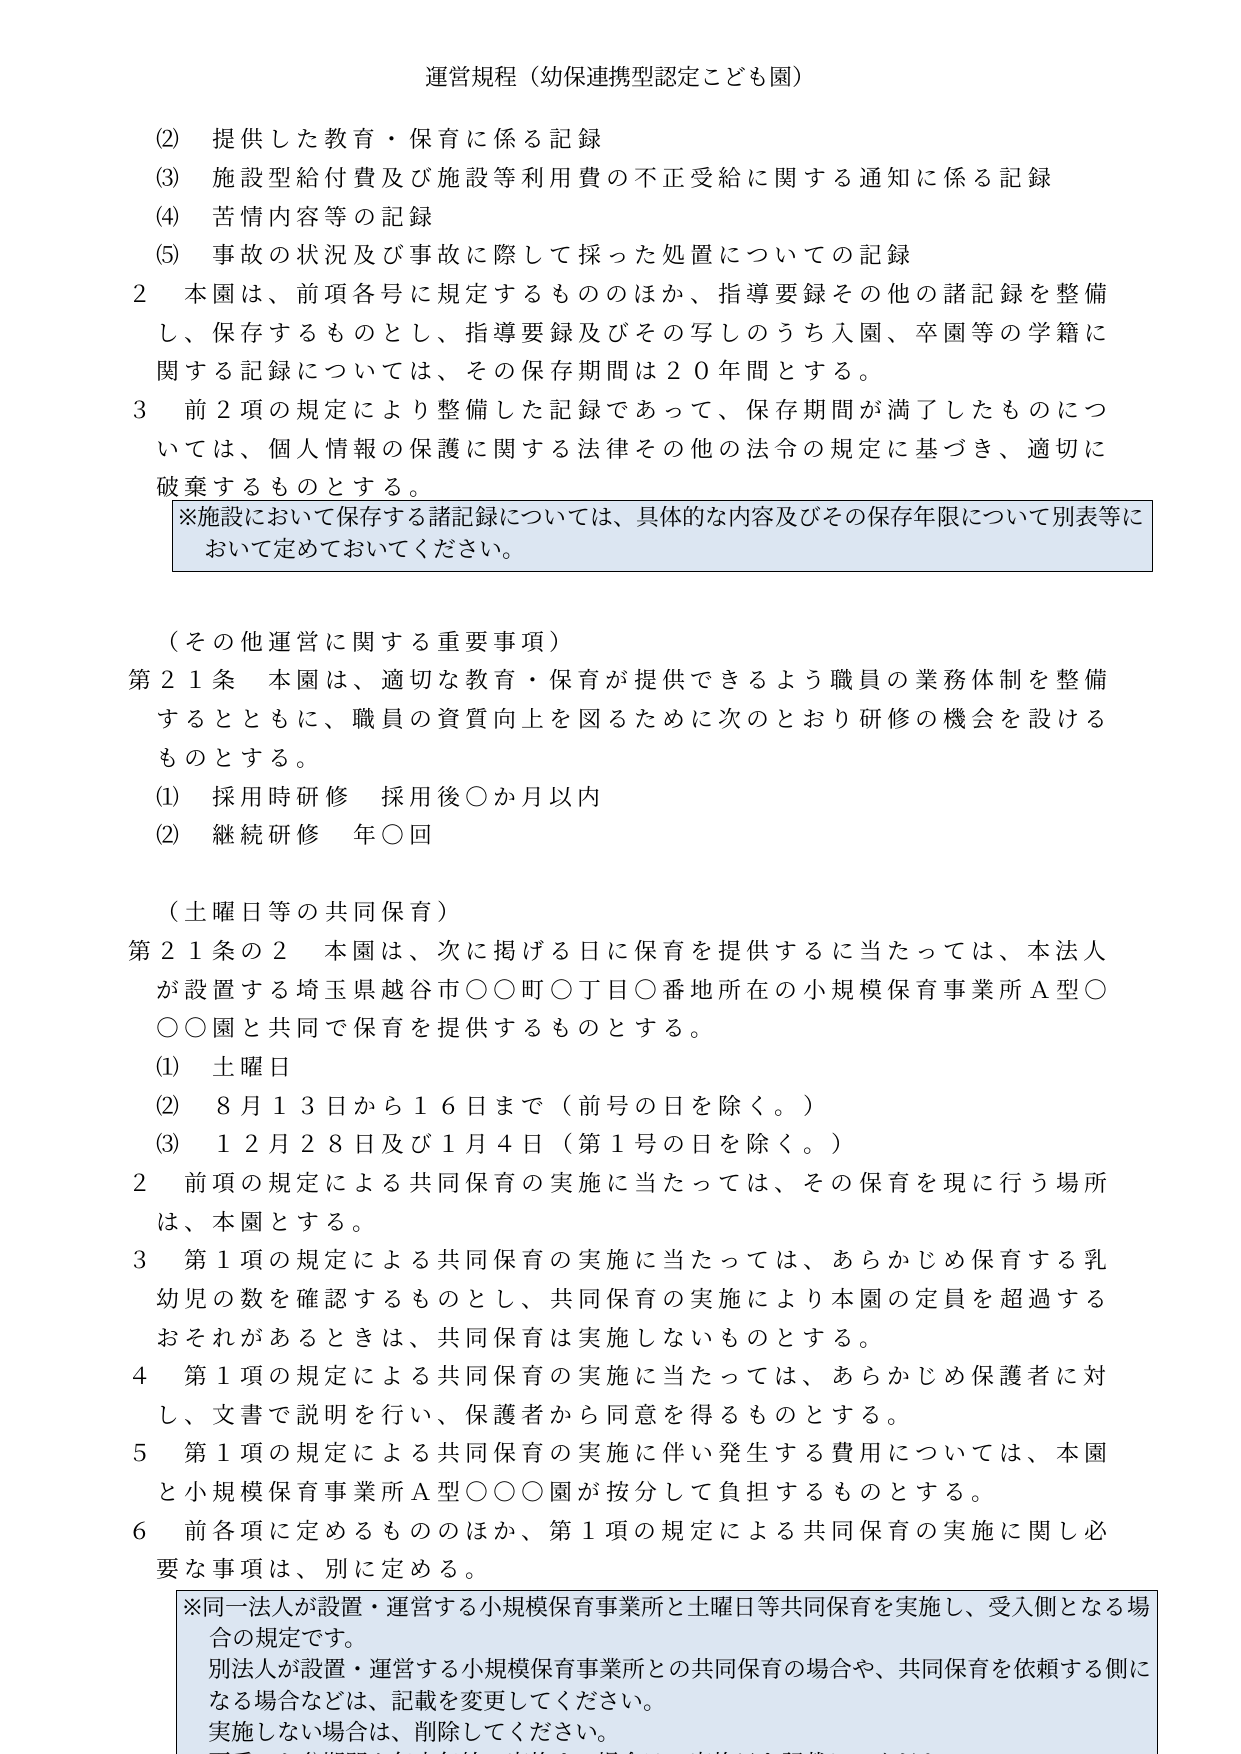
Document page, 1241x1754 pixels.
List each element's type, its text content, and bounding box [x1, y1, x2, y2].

text ⑷ 苦情内容等の記録 [128, 196, 1112, 235]
text ⑵ 提供した教育・保育に係る記録 [128, 119, 1112, 157]
text 第２１条の２ 本園は、次に掲げる日に保育を提供するに当たっては、本法人が設置する埼玉県越谷市○○町○丁目○番地所在の小規模保育事業所Ａ型○○○園と共同で保育を提供するものとする。 [128, 930, 1112, 1046]
text （土曜日等の共同保育） [128, 892, 1112, 930]
text ⑵ ８月１３日から１６日まで（前号の日を除く。） [128, 1085, 1112, 1123]
text ⑶ 施設型給付費及び施設等利用費の不正受給に関する通知に係る記録 [128, 157, 1112, 196]
text ３ 前２項の規定により整備した記録であって、保存期間が満了したものについては、個人情報の保護に関する法律その他の法令の規定に基づき、適切に破棄するものとする。 [128, 389, 1112, 505]
text ⑵ 継続研修 年○回 [128, 814, 1112, 853]
text ２ 前項の規定による共同保育の実施に当たっては、その保育を現に行う場所は、本園とする。 [128, 1162, 1112, 1239]
text ⑸ 事故の状況及び事故に際して採った処置についての記録 [128, 235, 1112, 273]
text ⑶ １２月２８日及び１月４日（第１号の日を除く。） [128, 1123, 1112, 1162]
text ６ 前各項に定めるもののほか、第１項の規定による共同保育の実施に関し必要な事項は、別に定める。 [128, 1510, 1112, 1587]
text ⑴ 採用時研修 採用後○か月以内 [128, 776, 1112, 814]
text （その他運営に関する重要事項） [128, 621, 1112, 660]
text ５ 第１項の規定による共同保育の実施に伴い発生する費用については、本園と小規模保育事業所Ａ型○○○園が按分して負担するものとする。 [128, 1433, 1112, 1510]
text ３ 第１項の規定による共同保育の実施に当たっては、あらかじめ保育する乳幼児の数を確認するものとし、共同保育の実施により本園の定員を超過するおそれがあるときは、共同保育は実施しないものとする。 [128, 1239, 1112, 1355]
text 第２１条 本園は、適切な教育・保育が提供できるよう職員の業務体制を整備するとともに、職員の資質向上を図るために次のとおり研修の機会を設けるものとする。 [128, 660, 1112, 776]
text ⑴ 土曜日 [128, 1046, 1112, 1085]
text ４ 第１項の規定による共同保育の実施に当たっては、あらかじめ保護者に対し、文書で説明を行い、保護者から同意を得るものとする。 [128, 1355, 1112, 1433]
text ２ 本園は、前項各号に規定するもののほか、指導要録その他の諸記録を整備し、保存するものとし、指導要録及びその写しのうち入園、卒園等の学籍に関する記録については、その保存期間は２０年間とする。 [128, 273, 1112, 389]
